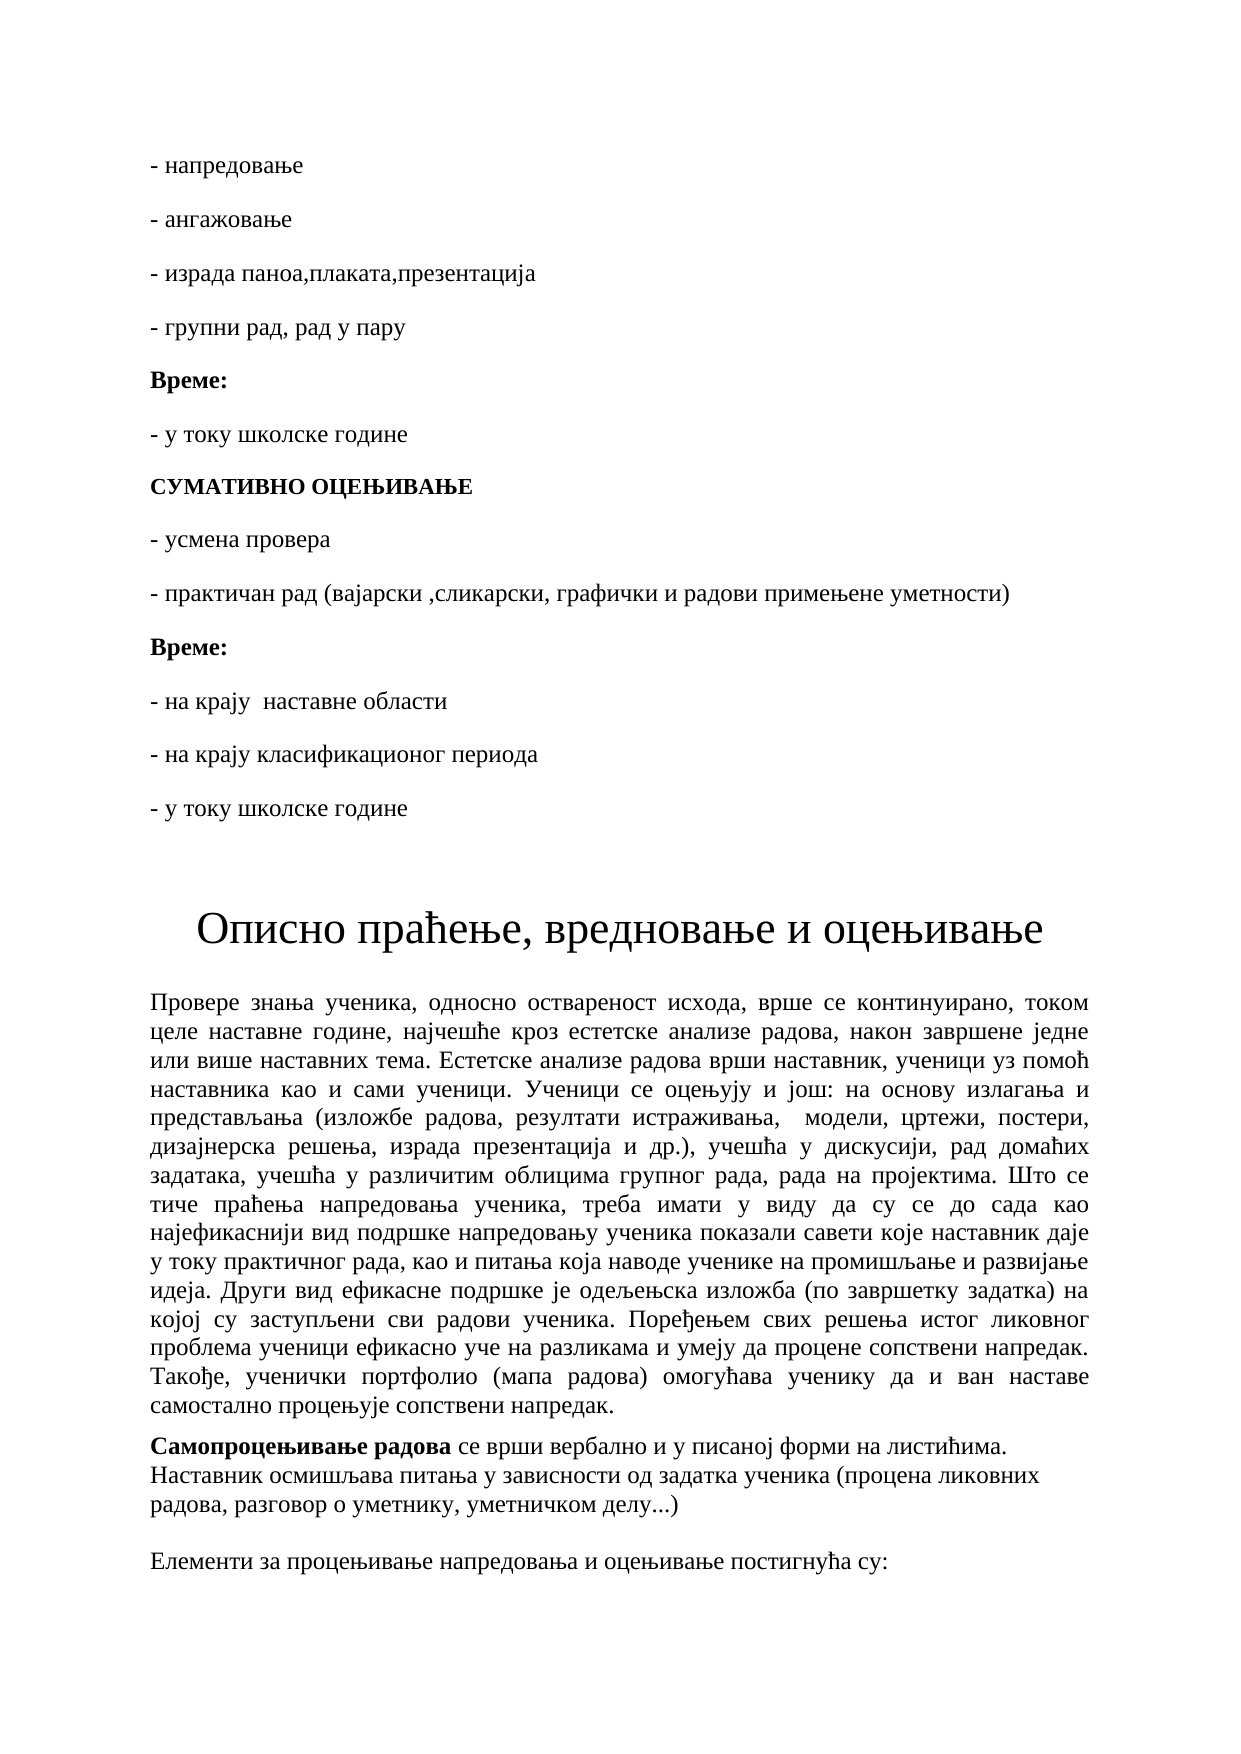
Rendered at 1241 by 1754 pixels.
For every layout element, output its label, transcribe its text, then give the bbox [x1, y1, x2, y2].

text Самопроцењивање радова се врши вербално и у писаној форми на листићима. Наставник осмишљава питања у зависности од задатка ученика (процена ликовних радова, разговор о уметнику, уметничком делу...) [150, 1431, 1090, 1517]
text - напредовање [150, 150, 1090, 179]
text Описно праћење, вредновање и оцењивање [150, 901, 1090, 954]
text Време: [150, 632, 1090, 661]
text - на крају наставне области [150, 686, 1090, 714]
text - у току школске године [150, 793, 1090, 822]
text - практичан рад (вајарски ,сликарски, графички и радови примењене уметности) [150, 578, 1090, 607]
text - у току школске године [150, 419, 1090, 448]
text Време: [150, 365, 1090, 394]
text - израда паноа,плаката,презентација [150, 258, 1090, 286]
text Провере знања ученика, односно оствареност исхода, врше се континуирано, током целе наставне године, најчешће кроз естетске анализе радова, након завршене једне или више наставних тема. Естетске анализе радова врши наставник, ученици уз помоћ наставника као и сами ученици. Ученици се оцењују и још: на основу излагања и представљања (изложбе радова, резултати истраживања, модели, цртежи, постери, дизајнерска решења, израда презентација и др.), учешћа у дискусији, рад домаћих задатака, учешћа у различитим облицима групног рада, рада на пројектима. Што се тиче праћења напредовања ученика, треба имати у виду да су се до сада као најефикаснији вид подршке напредовању ученика показали савети које наставник даје у току практичног рада, као и питања која наводе ученике на промишљање и развијање идеја. Други вид ефикасне подршке је одељењска изложба (по завршетку задатка) на којој су заступљени сви радови ученика. Поређењем свих решења истог ликовног проблема ученици ефикасно уче на разликама и умеју да процене сопствени напредак. Такође, ученички портфолио (мапа радова) омогућава ученику да и ван наставе самостално процењује сопствени напредак. [150, 987, 1090, 1419]
text - на крају класификационог периода [150, 739, 1090, 768]
text СУМАТИВНО ОЦЕЊИВАЊЕ [150, 473, 1090, 499]
text - групни рад, рад у пару [150, 312, 1090, 340]
text - усмена провера [150, 524, 1090, 553]
text - ангажовање [150, 204, 1090, 233]
text Елементи за процењивање напредовања и оцењивање постигнућа су: [150, 1546, 1090, 1575]
